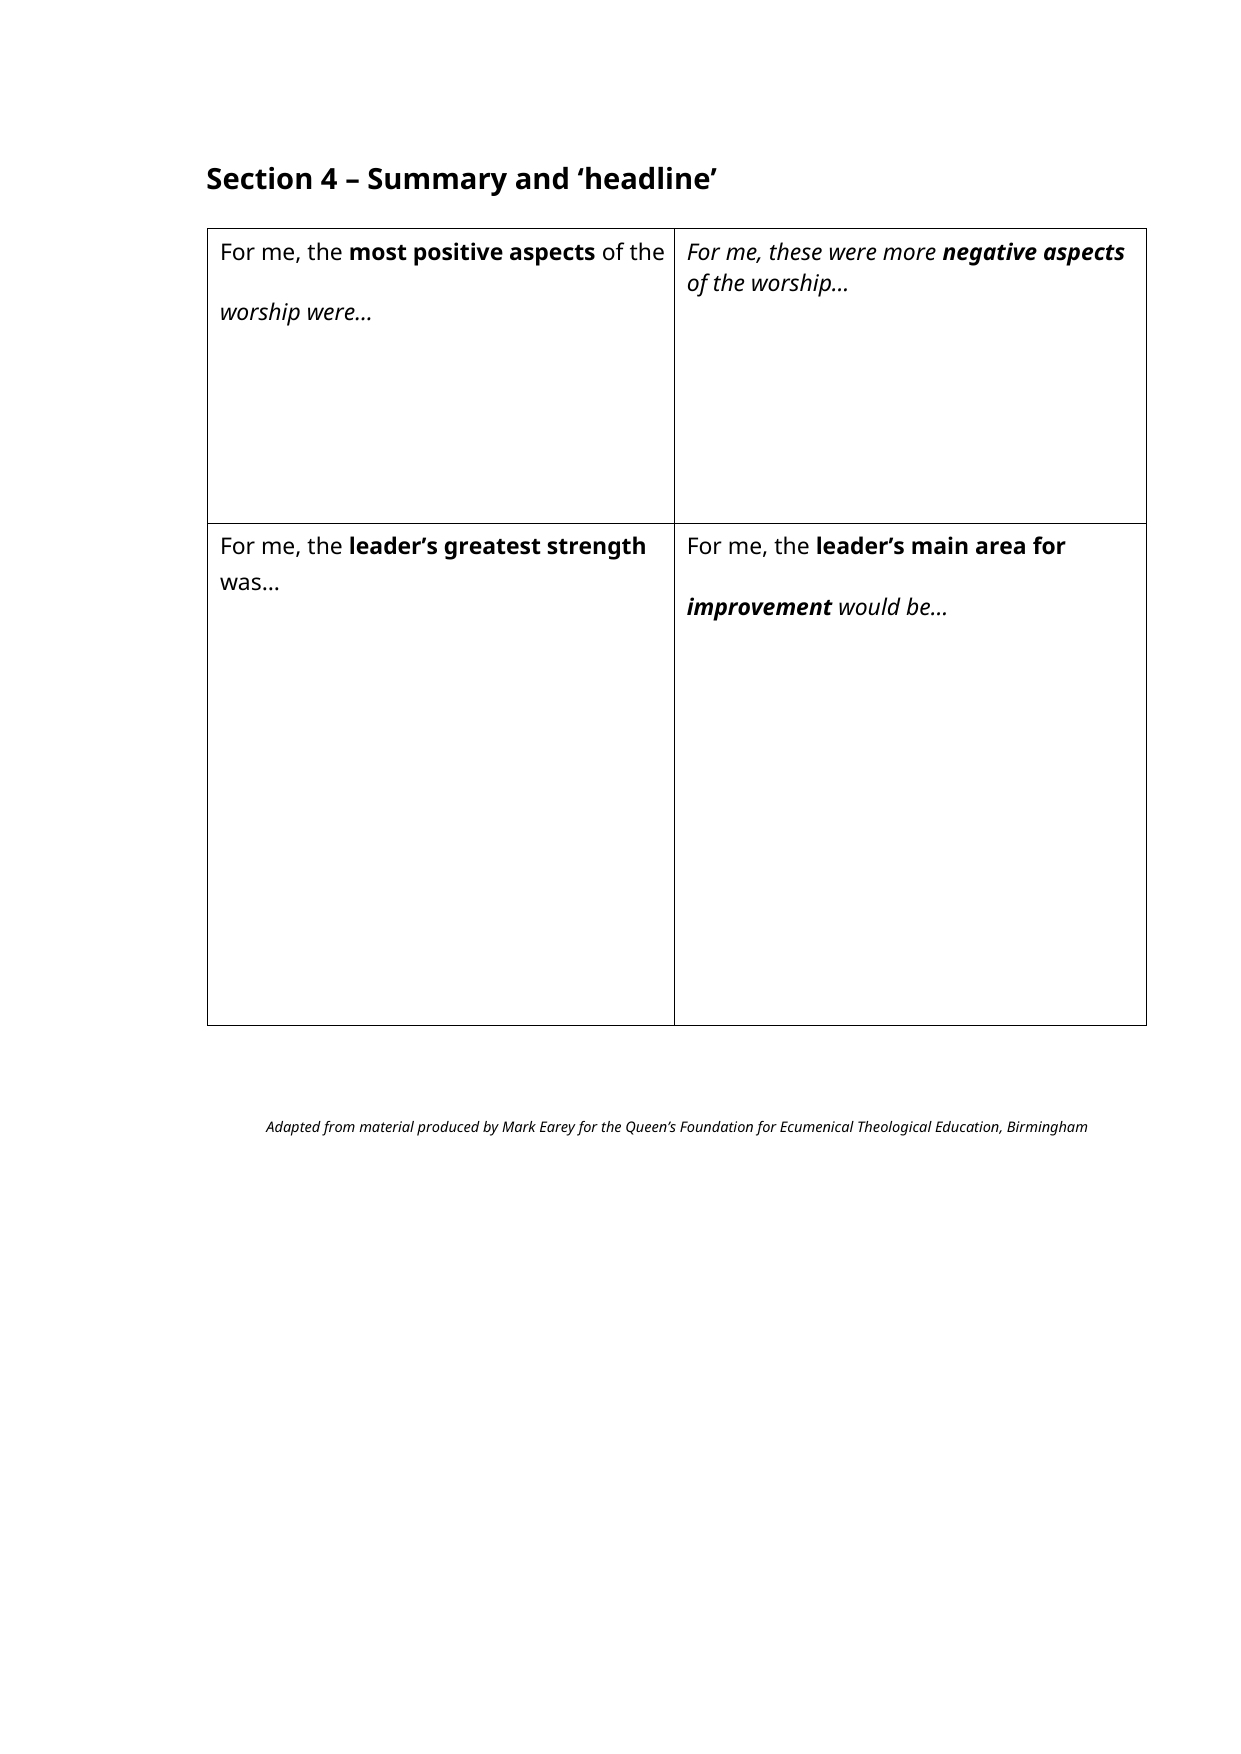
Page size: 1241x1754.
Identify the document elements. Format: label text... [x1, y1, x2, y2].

table_cell For me, the leader’s main area for improvement would be… [675, 524, 1146, 1025]
text Section 4 – Summary and ‘headline’ [206, 158, 1090, 198]
table_header For me, these were more negative aspects of the worship… [675, 229, 1146, 523]
table_header For me, the most positive aspects of the worship were… [208, 229, 674, 523]
text Adapted from material produced by Mark Earey for the Queen’s Foundation for Ecumenical Theological Education, Birmingham [206, 1117, 1090, 1137]
table_cell For me, the leader’s greatest strength was… [208, 524, 674, 1025]
